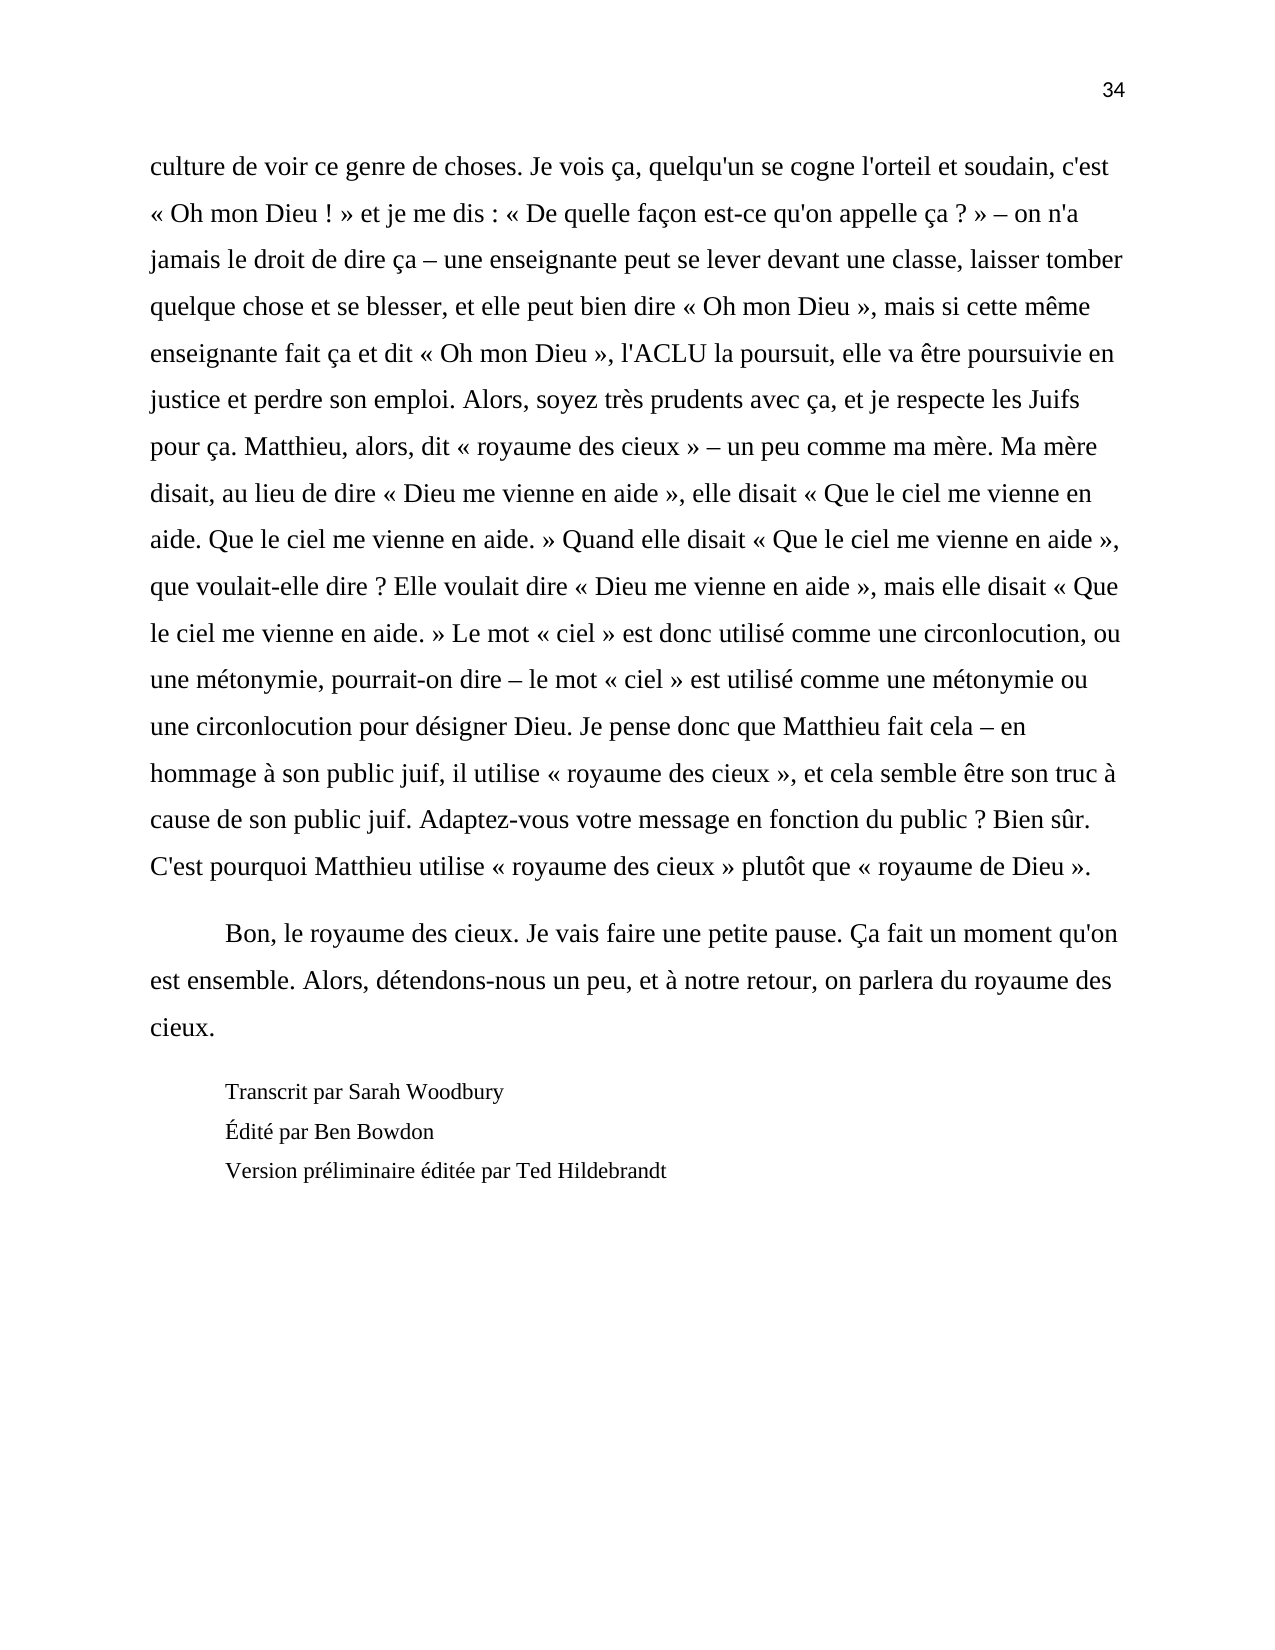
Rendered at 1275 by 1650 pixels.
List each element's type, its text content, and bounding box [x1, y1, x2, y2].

text Transcrit par Sarah Woodbury Édité par Ben Bowdon Version préliminaire éditée par Ted Hildebrandt [150, 1078, 1125, 1184]
text Bon, le royaume des cieux. Je vais faire une petite pause. Ça fait un moment qu'on est ensemble. Alors, détendons-nous un peu, et à notre retour, on parlera du royaume des cieux. [150, 917, 1125, 1042]
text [150, 150, 1125, 881]
